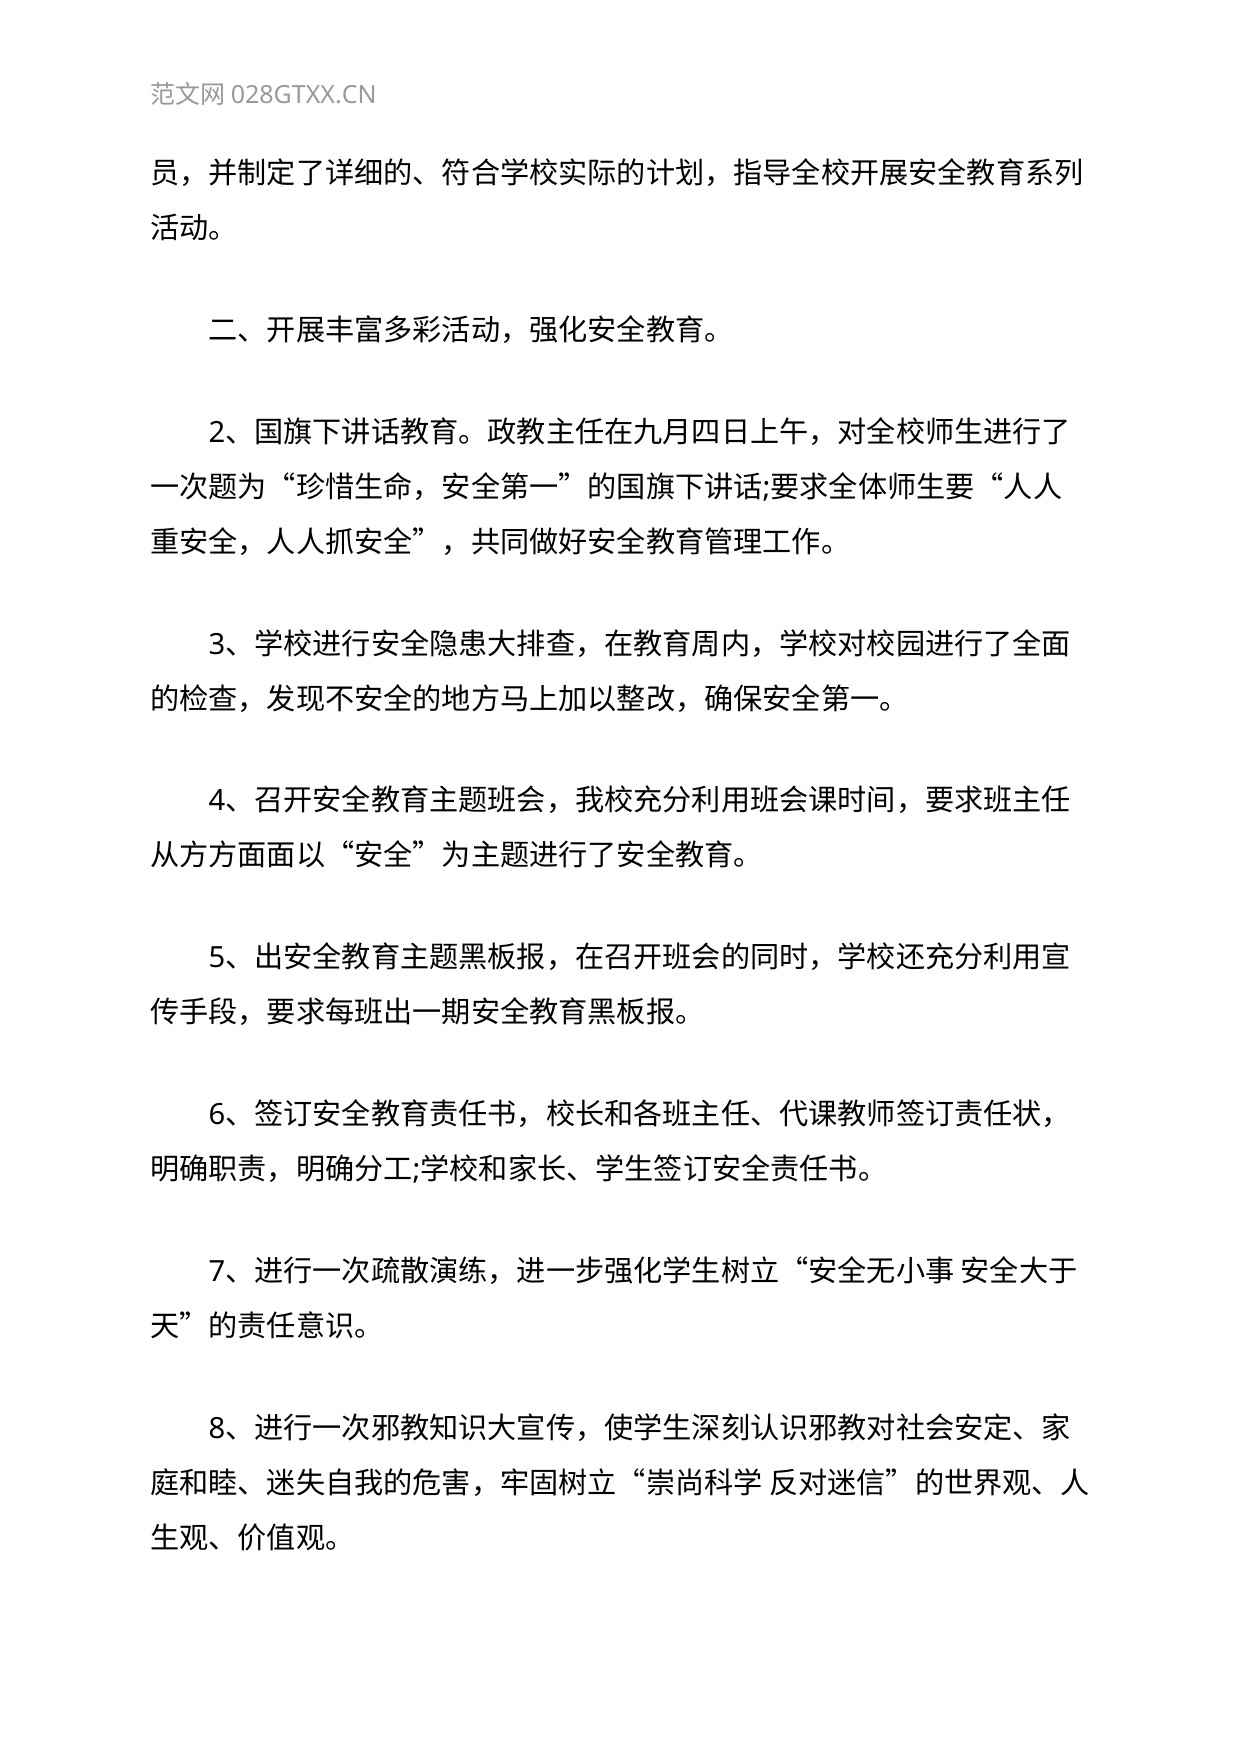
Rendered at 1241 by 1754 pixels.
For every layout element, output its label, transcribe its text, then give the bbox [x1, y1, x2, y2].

text 二、开展丰富多彩活动，强化安全教育。 [150, 307, 1090, 349]
text 3、学校进行安全隐患大排查，在教育周内，学校对校园进行了全面的检查，发现不安全的地方马上加以整改，确保安全第一。 [150, 620, 1090, 717]
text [150, 150, 1090, 247]
text 6、签订安全教育责任书，校长和各班主任、代课教师签订责任状，明确职责，明确分工;学校和家长、学生签订安全责任书。 [150, 1091, 1090, 1188]
text 8、进行一次邪教知识大宣传，使学生深刻认识邪教对社会安定、家庭和睦、迷失自我的危害，牢固树立“崇尚科学 反对迷信”的世界观、人生观、价值观。 [150, 1404, 1090, 1556]
text 4、召开安全教育主题班会，我校充分利用班会课时间，要求班主任从方方面面以“安全”为主题进行了安全教育。 [150, 777, 1090, 874]
text 2、国旗下讲话教育。政教主任在九月四日上午，对全校师生进行了一次题为“珍惜生命，安全第一”的国旗下讲话;要求全体师生要“人人重安全，人人抓安全”，共同做好安全教育管理工作。 [150, 408, 1090, 561]
text 5、出安全教育主题黑板报，在召开班会的同时，学校还充分利用宣传手段，要求每班出一期安全教育黑板报。 [150, 934, 1090, 1031]
text 7、进行一次疏散演练，进一步强化学生树立“安全无小事 安全大于天”的责任意识。 [150, 1247, 1090, 1345]
